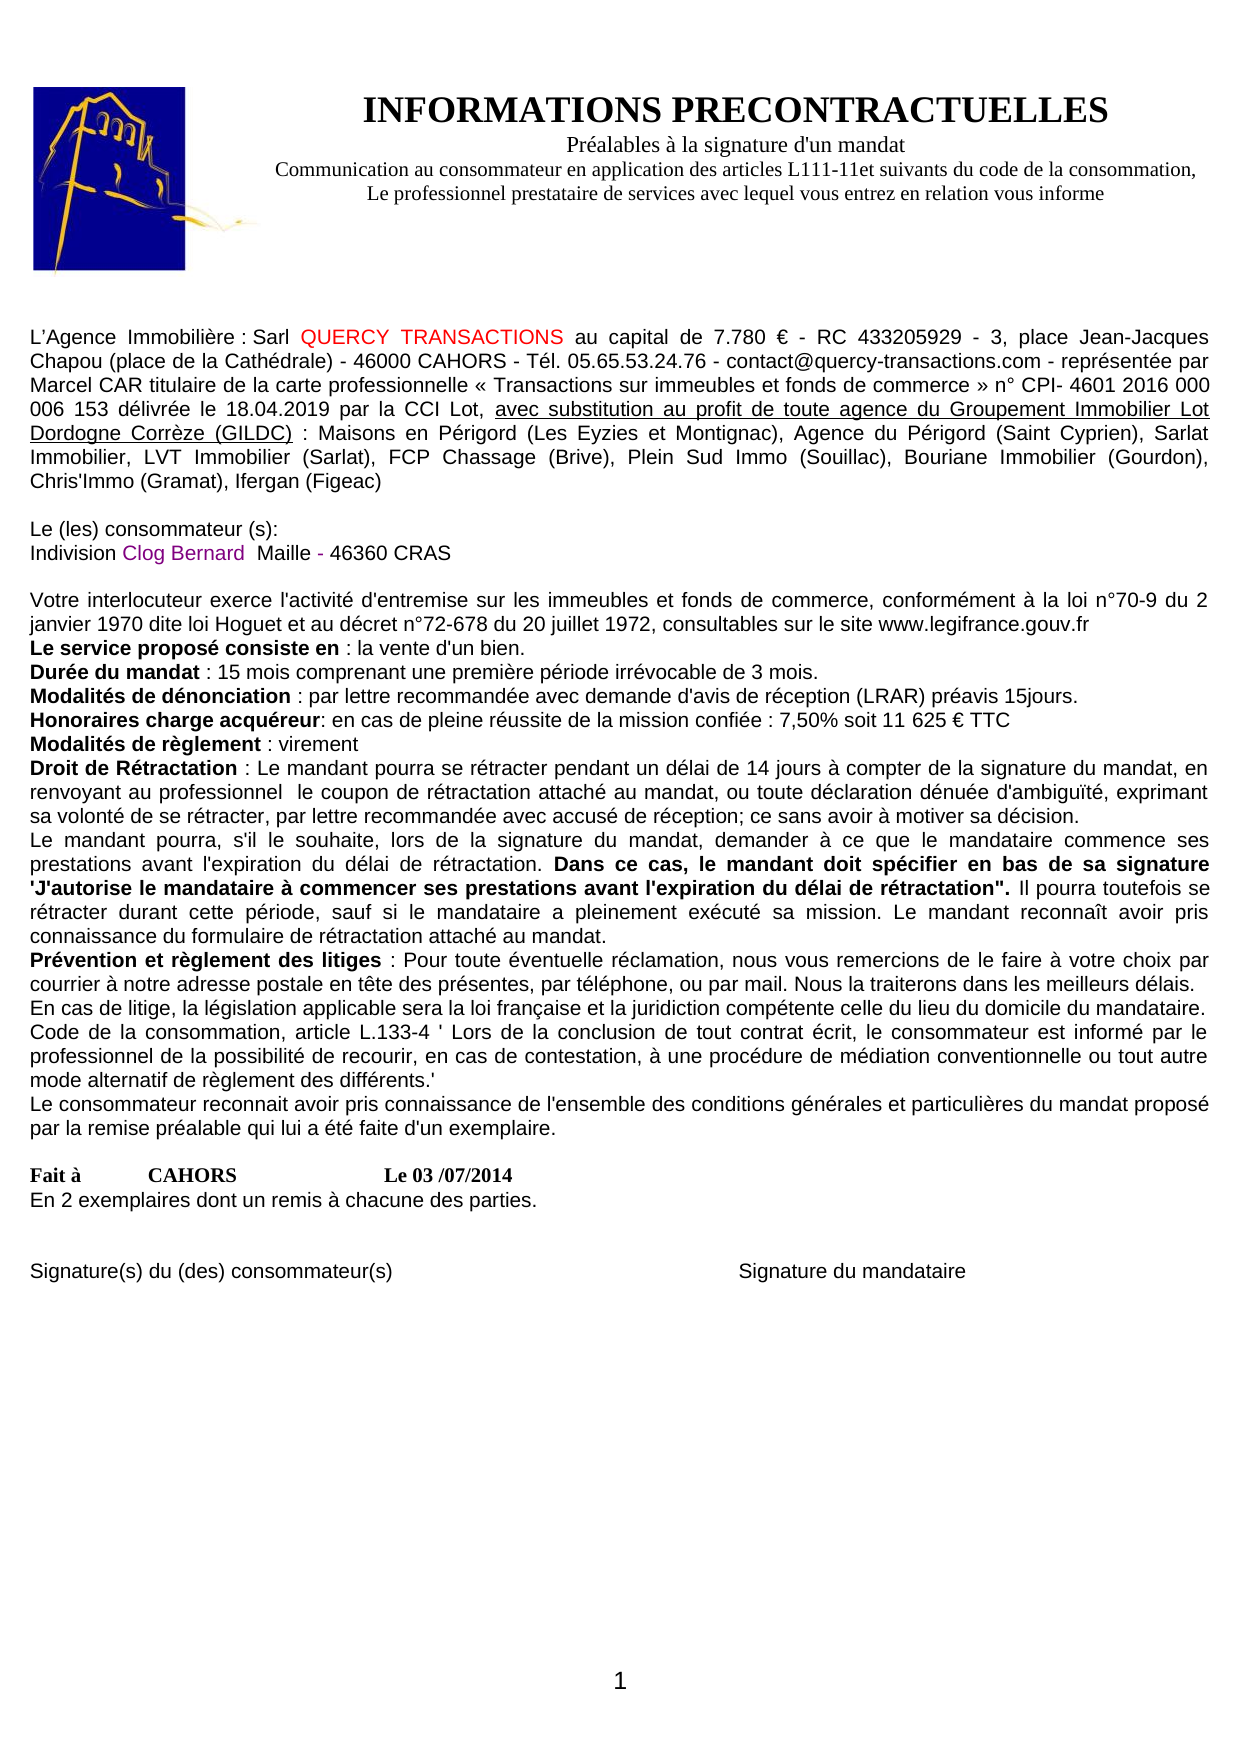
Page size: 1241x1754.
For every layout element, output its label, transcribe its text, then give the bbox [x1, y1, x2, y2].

text Code de la consommation, article L.133-4 ' Lors de la conclusion de tout contrat écrit, le consommateur est informé par le professionnel de la possibilité de recourir, en cas de contestation, à une procédure de médiation conventionnelle ou tout autre mode alternatif de règlement des différents.' [29, 1019, 1211, 1091]
text Le service proposé consiste en : la vente d'un bien. [29, 636, 1211, 660]
text L’Agence Immobilière : Sarl QUERCY TRANSACTIONS au capital de 7.780 € - RC 433205929 - 3, place Jean-Jacques Chapou (place de la Cathédrale) - 46000 CAHORS - Tél. 05.65.53.24.76 - contact@quercy-transactions.com - représentée par Marcel CAR titulaire de la carte professionnelle « Transactions sur immeubles et fonds de commerce » n° CPI- 4601 2016 000 006 153 délivrée le 18.04.2019 par la CCI Lot, avec substitution au profit de toute agence du Groupement Immobilier Lot Dordogne Corrèze (GILDC) : Maisons en Périgord (Les Eyzies et Montignac), Agence du Périgord (Saint Cyprien), Sarlat Immobilier, LVT Immobilier (Sarlat), FCP Chassage (Brive), Plein Sud Immo (Souillac), Bouriane Immobilier (Gourdon), Chris'Immo (Gramat), Ifergan (Figeac) [29, 325, 1211, 492]
picture [33, 87, 261, 277]
text Modalités de dénonciation : par lettre recommandée avec demande d'avis de réception (LRAR) préavis 15jours. [29, 684, 1211, 708]
text Modalités de règlement : virement [29, 732, 1211, 756]
text En 2 exemplaires dont un remis à chacune des parties. [29, 1187, 1211, 1211]
text Durée du mandat : 15 mois comprenant une première période irrévocable de 3 mois. [29, 660, 1211, 684]
text Fait à CAHORS Le 03 /07/2014 [29, 1163, 1211, 1187]
text Votre interlocuteur exerce l'activité d'entremise sur les immeubles et fonds de commerce, conformément à la loi n°70-9 du 2 janvier 1970 dite loi Hoguet et au décret n°72-678 du 20 juillet 1972, consultables sur le site www.legifrance.gouv.fr [29, 588, 1211, 636]
table_header INFORMATIONS PRECONTRACTUELLES Préalables à la signature d'un mandat Communication au consommateur en application des articles L111-11et suivants du code de la consommation, Le professionnel prestataire de services avec lequel vous entrez en relation vous informe [261, 88, 1211, 277]
text En cas de litige, la législation applicable sera la loi française et la juridiction compétente celle du lieu du domicile du mandataire. [29, 996, 1211, 1019]
text Prévention et règlement des litiges : Pour toute éventuelle réclamation, nous vous remercions de le faire à votre choix par courrier à notre adresse postale en tête des présentes, par téléphone, ou par mail. Nous la traiterons dans les meilleurs délais. [29, 948, 1211, 996]
text Indivision Clog Bernard Maille - 46360 CRAS [29, 540, 1211, 564]
text Honoraires charge acquéreur: en cas de pleine réussite de la mission confiée : 7,50% soit 11 625 € TTC [29, 708, 1211, 732]
text Le (les) consommateur (s): [29, 516, 1211, 540]
text Le mandant pourra, s'il le souhaite, lors de la signature du mandat, demander à ce que le mandataire commence ses prestations avant l'expiration du délai de rétractation. Dans ce cas, le mandant doit spécifier en bas de sa signature 'J'autorise le mandataire à commencer ses prestations avant l'expiration du délai de rétractation". Il pourra toutefois se rétracter durant cette période, sauf si le mandataire a pleinement exécuté sa mission. Le mandant reconnaît avoir pris connaissance du formulaire de rétractation attaché au mandat. [29, 828, 1211, 948]
text Signature(s) du (des) consommateur(s) Signature du mandataire [29, 1259, 1211, 1283]
text Le consommateur reconnait avoir pris connaissance de l'ensemble des conditions générales et particulières du mandat proposé par la remise préalable qui lui a été faite d'un exemplaire. [29, 1091, 1211, 1139]
text Droit de Rétractation : Le mandant pourra se rétracter pendant un délai de 14 jours à compter de la signature du mandat, en renvoyant au professionnel le coupon de rétractation attaché au mandat, ou toute déclaration dénuée d'ambiguïté, exprimant sa volonté de se rétracter, par lettre recommandée avec accusé de réception; ce sans avoir à motiver sa décision. [29, 756, 1211, 828]
